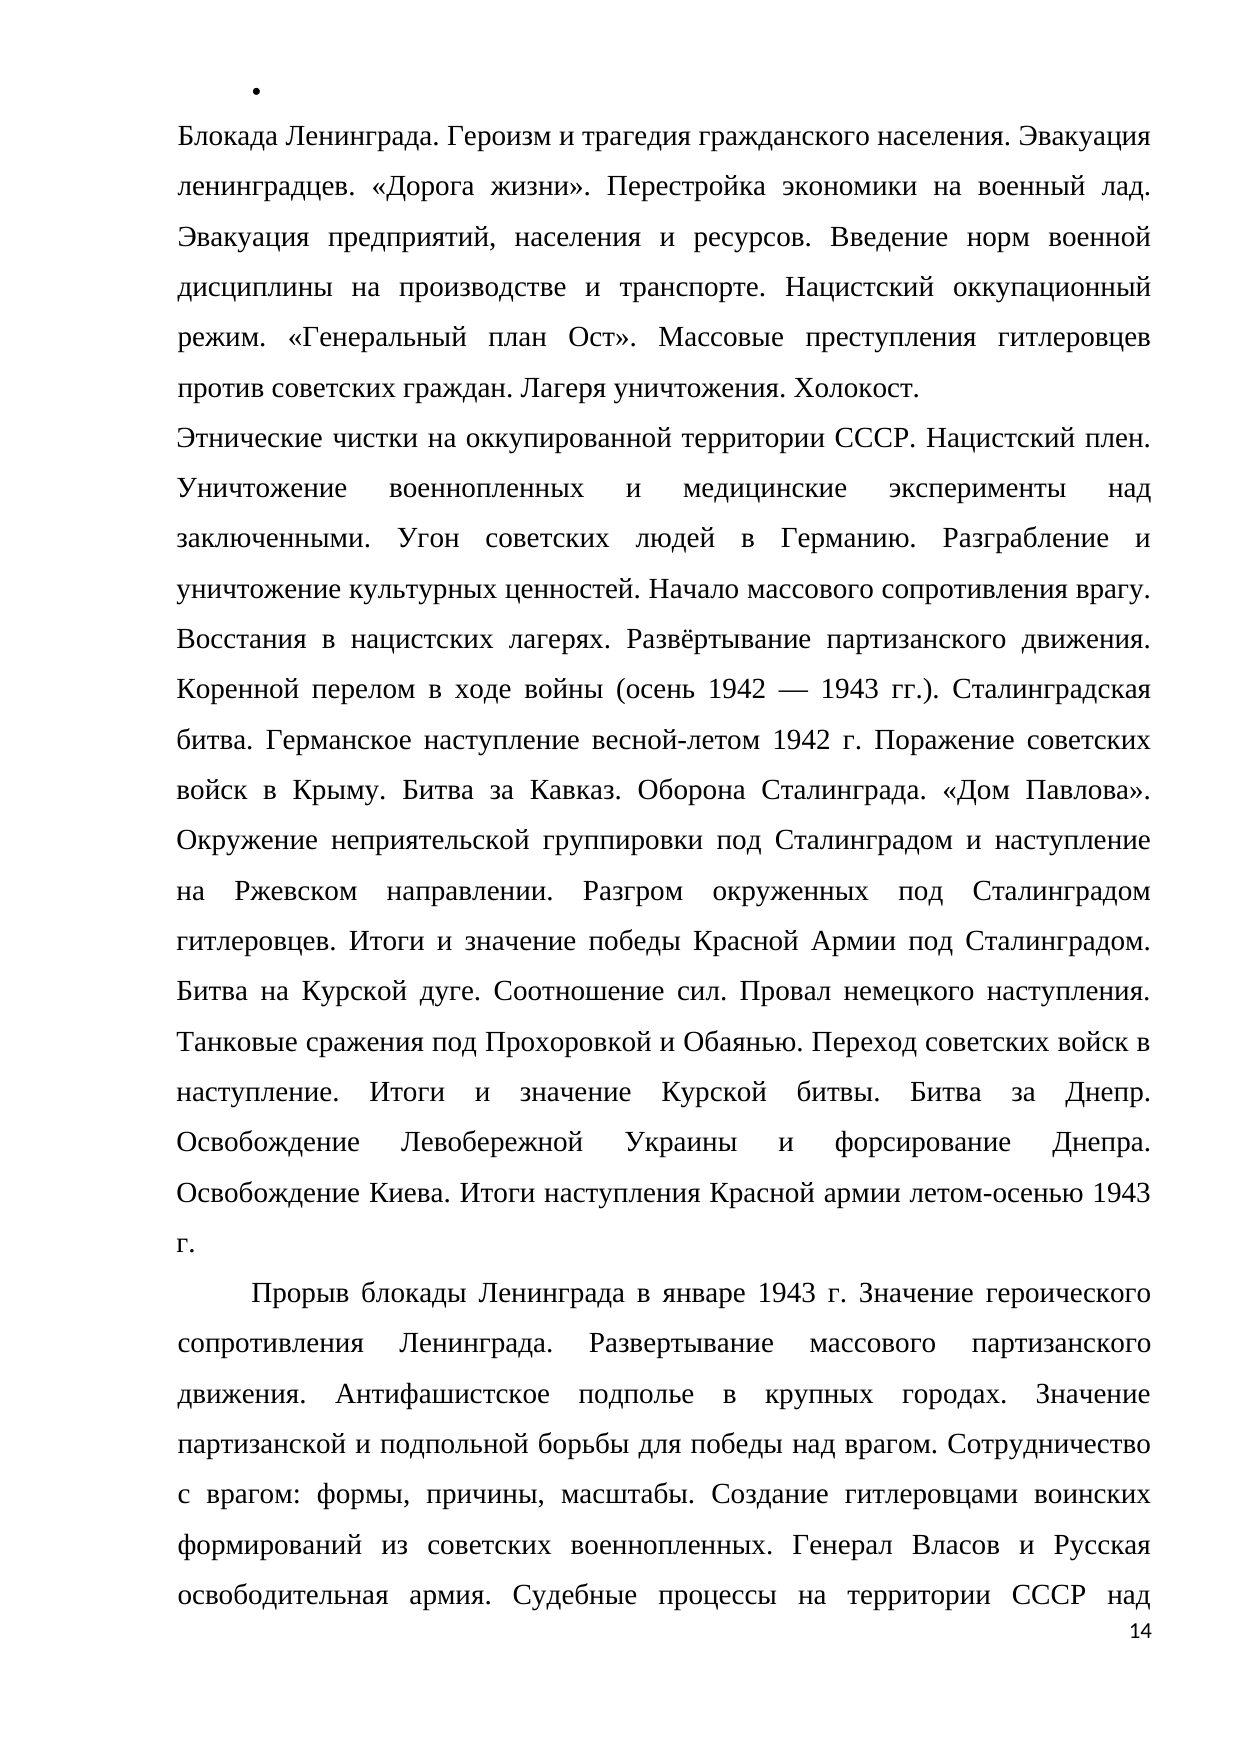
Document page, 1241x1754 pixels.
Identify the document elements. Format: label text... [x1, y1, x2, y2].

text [177, 1275, 1152, 1611]
text Этнические чистки на оккупированной территории СССР. Нацистский плен. Уничтожение военнопленных и медицинские эксперименты над заключенными. Угон советских людей в Германию. Разграбление и уничтожение культурных ценностей. Начало массового сопротивления врагу. Восстания в нацистских лагерях. Развёртывание партизанского движения. Коренной перелом в ходе войны (осень 1942 ― 1943 гг.). Сталинградская битва. Германское наступление весной-летом 1942 г. Поражение советских войск в Крыму. Битва за Кавказ. Оборона Сталинграда. «Дом Павлова». Окружение неприятельской группировки под Сталинградом и наступление на Ржевском направлении. Разгром окруженных под Сталинградом гитлеровцев. Итоги и значение победы Красной Армии под Сталинградом. Битва на Курской дуге. Соотношение сил. Провал немецкого наступления. Танковые сражения под Прохоровкой и Обаянью. Переход советских войск в наступление. Итоги и значение Курской битвы. Битва за Днепр. Освобождение Левобережной Украины и форсирование Днепра. Освобождение Киева. Итоги наступления Красной армии летом-осенью 1943 г. [176, 420, 1152, 1258]
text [177, 118, 1152, 403]
